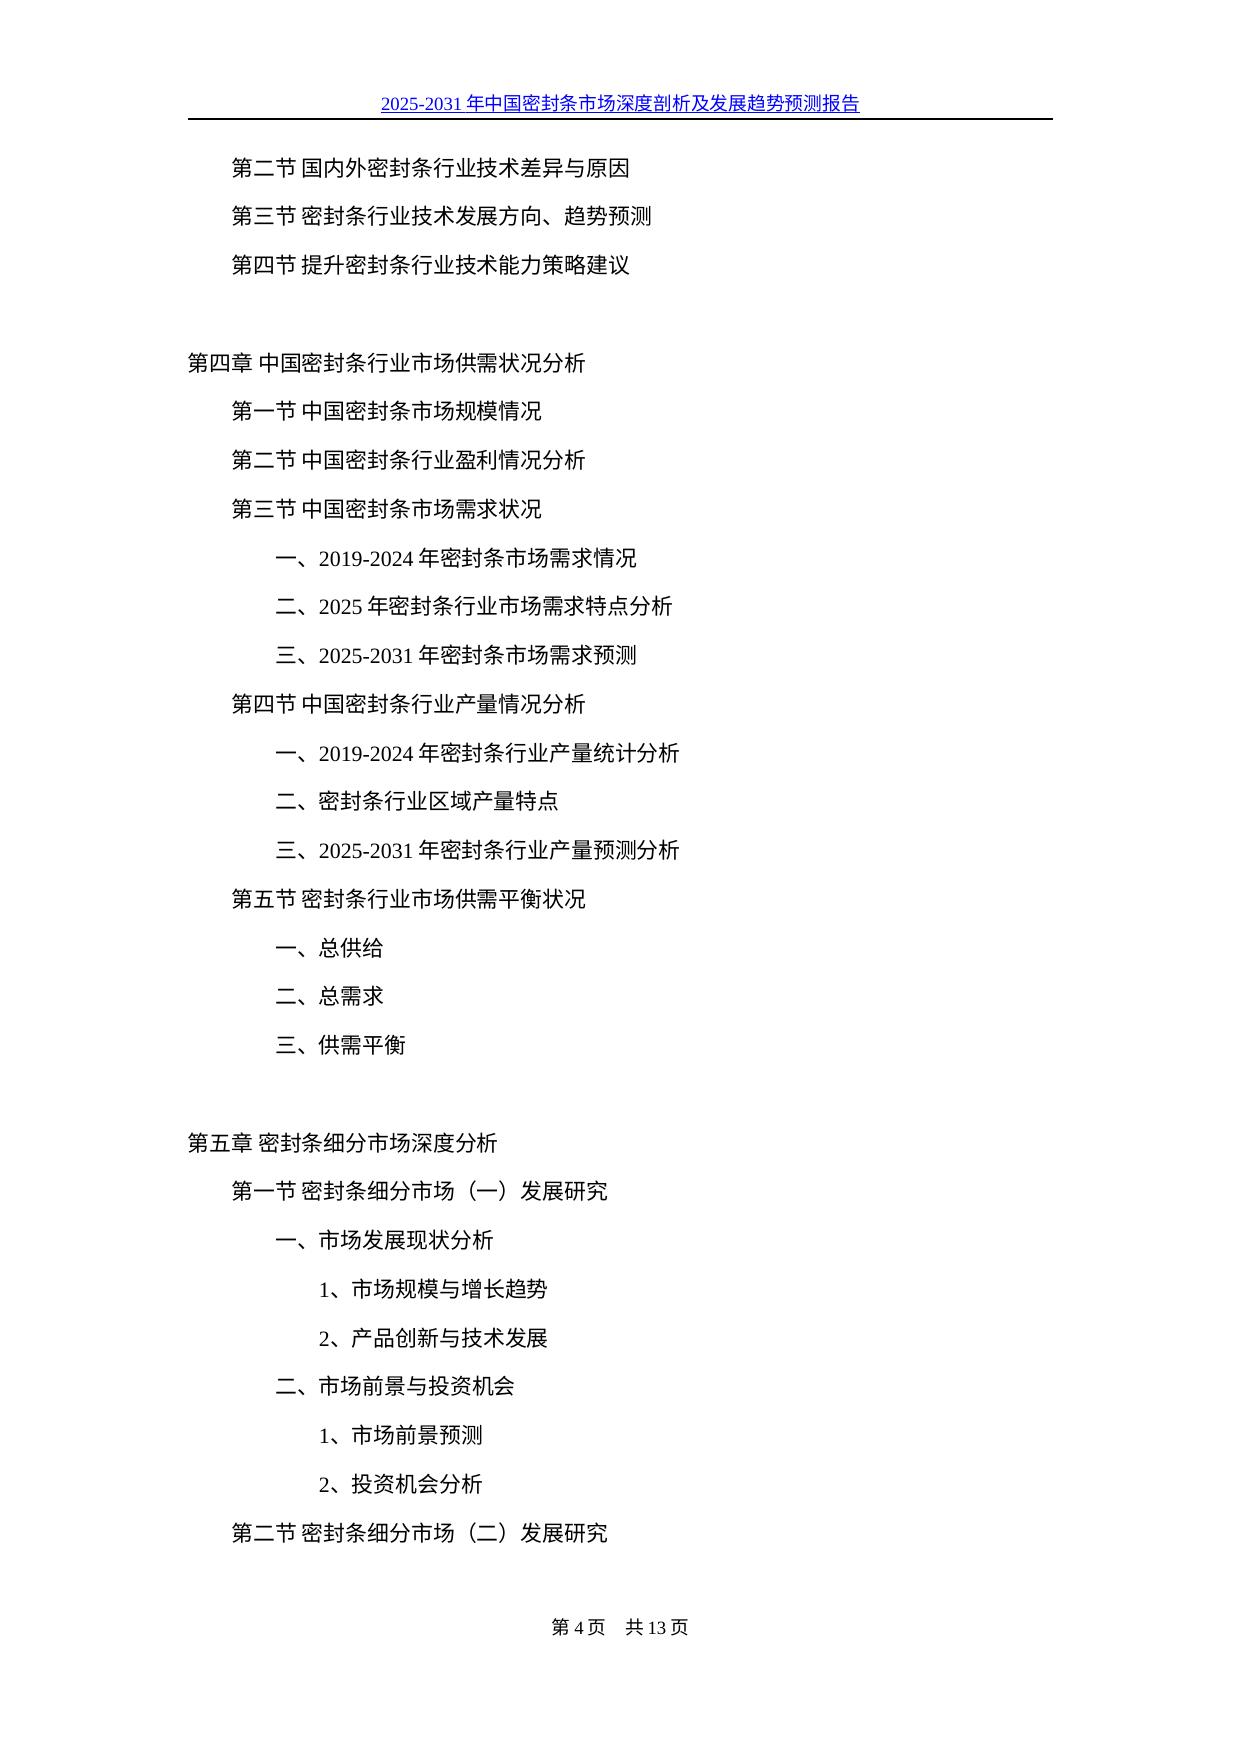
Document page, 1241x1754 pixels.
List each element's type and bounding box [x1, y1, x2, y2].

text [187, 150, 1053, 1548]
